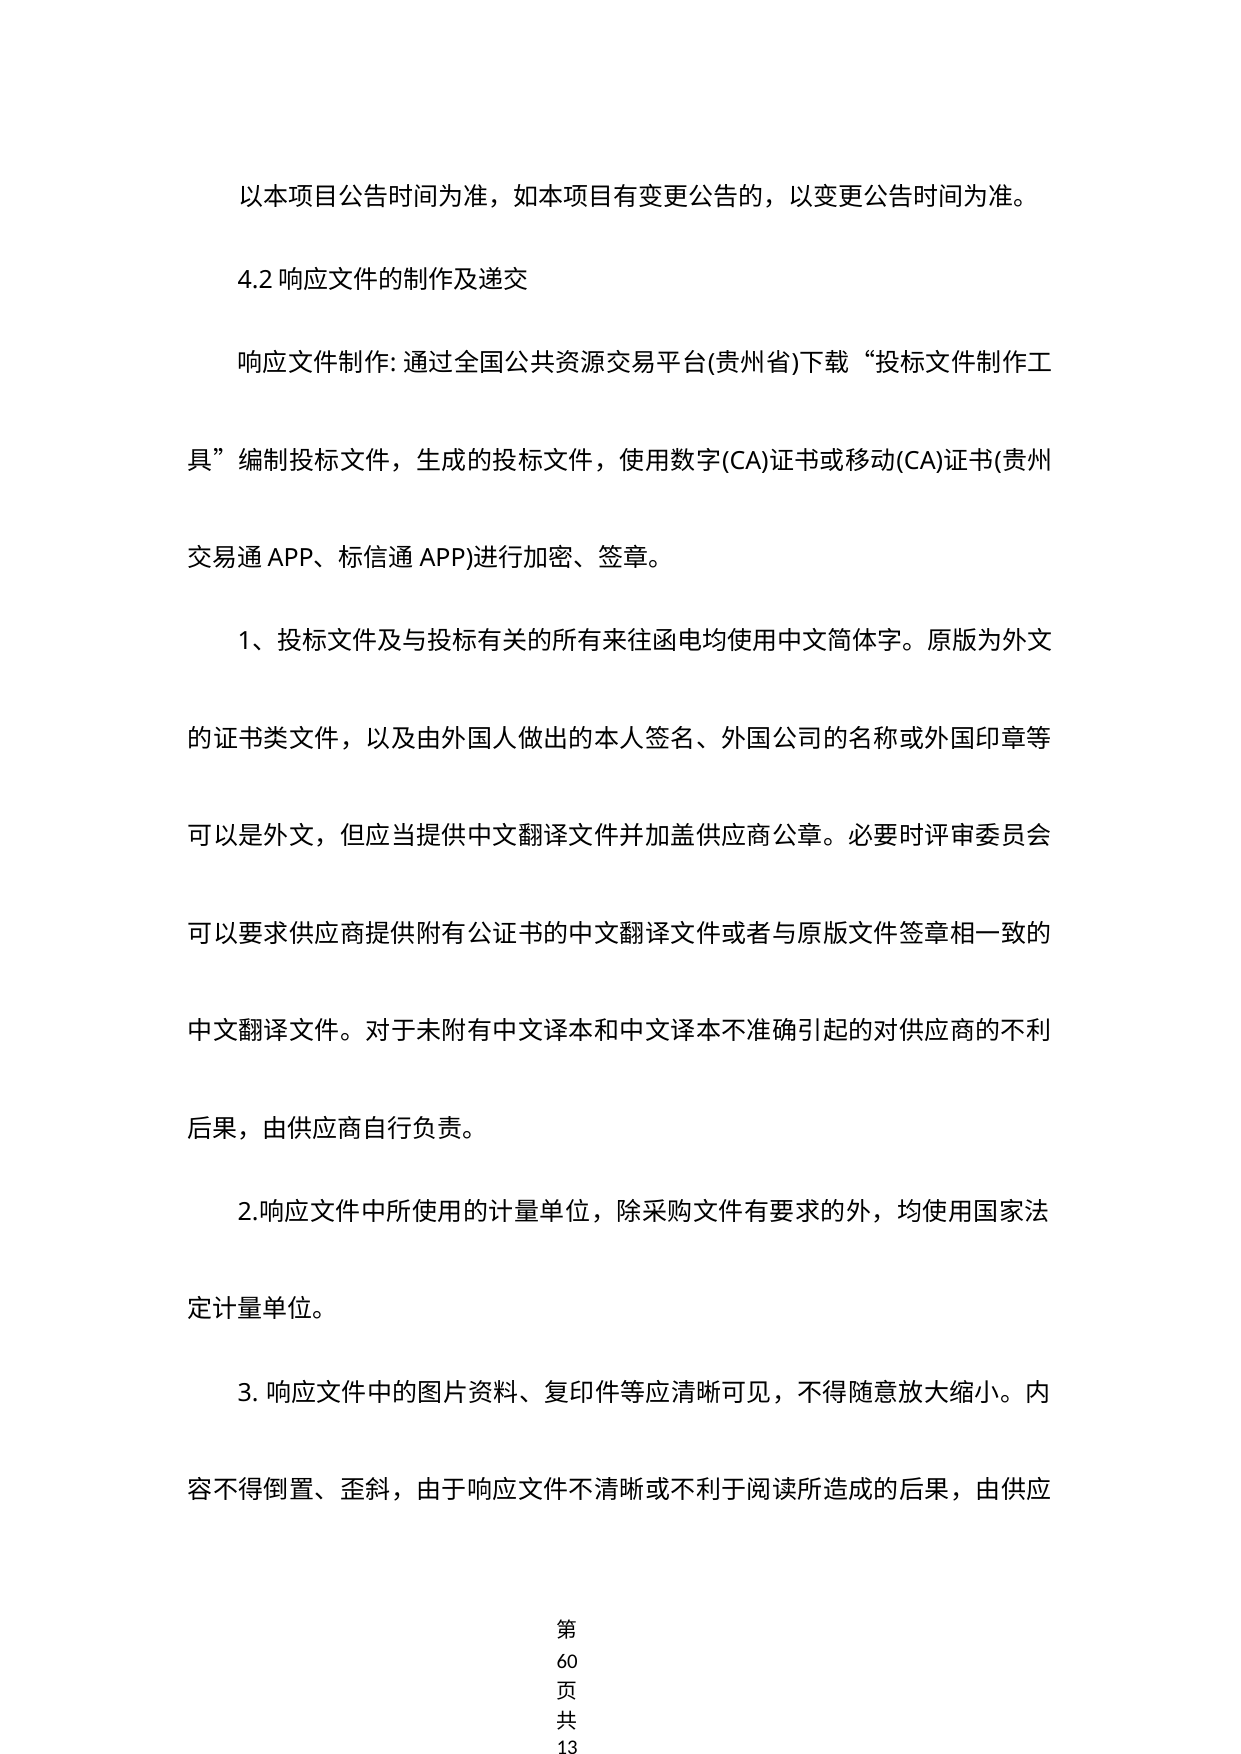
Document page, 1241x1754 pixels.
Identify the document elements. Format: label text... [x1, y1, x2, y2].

text 4.2响应文件的制作及递交 [187, 245, 1053, 310]
text 响应文件制作: 通过全国公共资源交易平台(贵州省)下载“投标文件制作工具”编制投标文件，生成的投标文件，使用数字(CA)证书或移动(CA)证书(贵州交易通APP、标信通 APP)进行加密、签章。 [187, 328, 1053, 588]
text 1、投标文件及与投标有关的所有来往函电均使用中文简体字。原版为外文的证书类文件，以及由外国人做出的本人签名、外国公司的名称或外国印章等可以是外文，但应当提供中文翻译文件并加盖供应商公章。必要时评审委员会可以要求供应商提供附有公证书的中文翻译文件或者与原版文件签章相一致的中文翻译文件。对于未附有中文译本和中文译本不准确引起的对供应商的不利后果，由供应商自行负责。 [187, 606, 1053, 1159]
text 以本项目公告时间为准，如本项目有变更公告的，以变更公告时间为准。 [187, 162, 1053, 227]
text 2.响应文件中所使用的计量单位，除采购文件有要求的外，均使用国家法定计量单位。 [187, 1177, 1053, 1339]
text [187, 1358, 1053, 1520]
